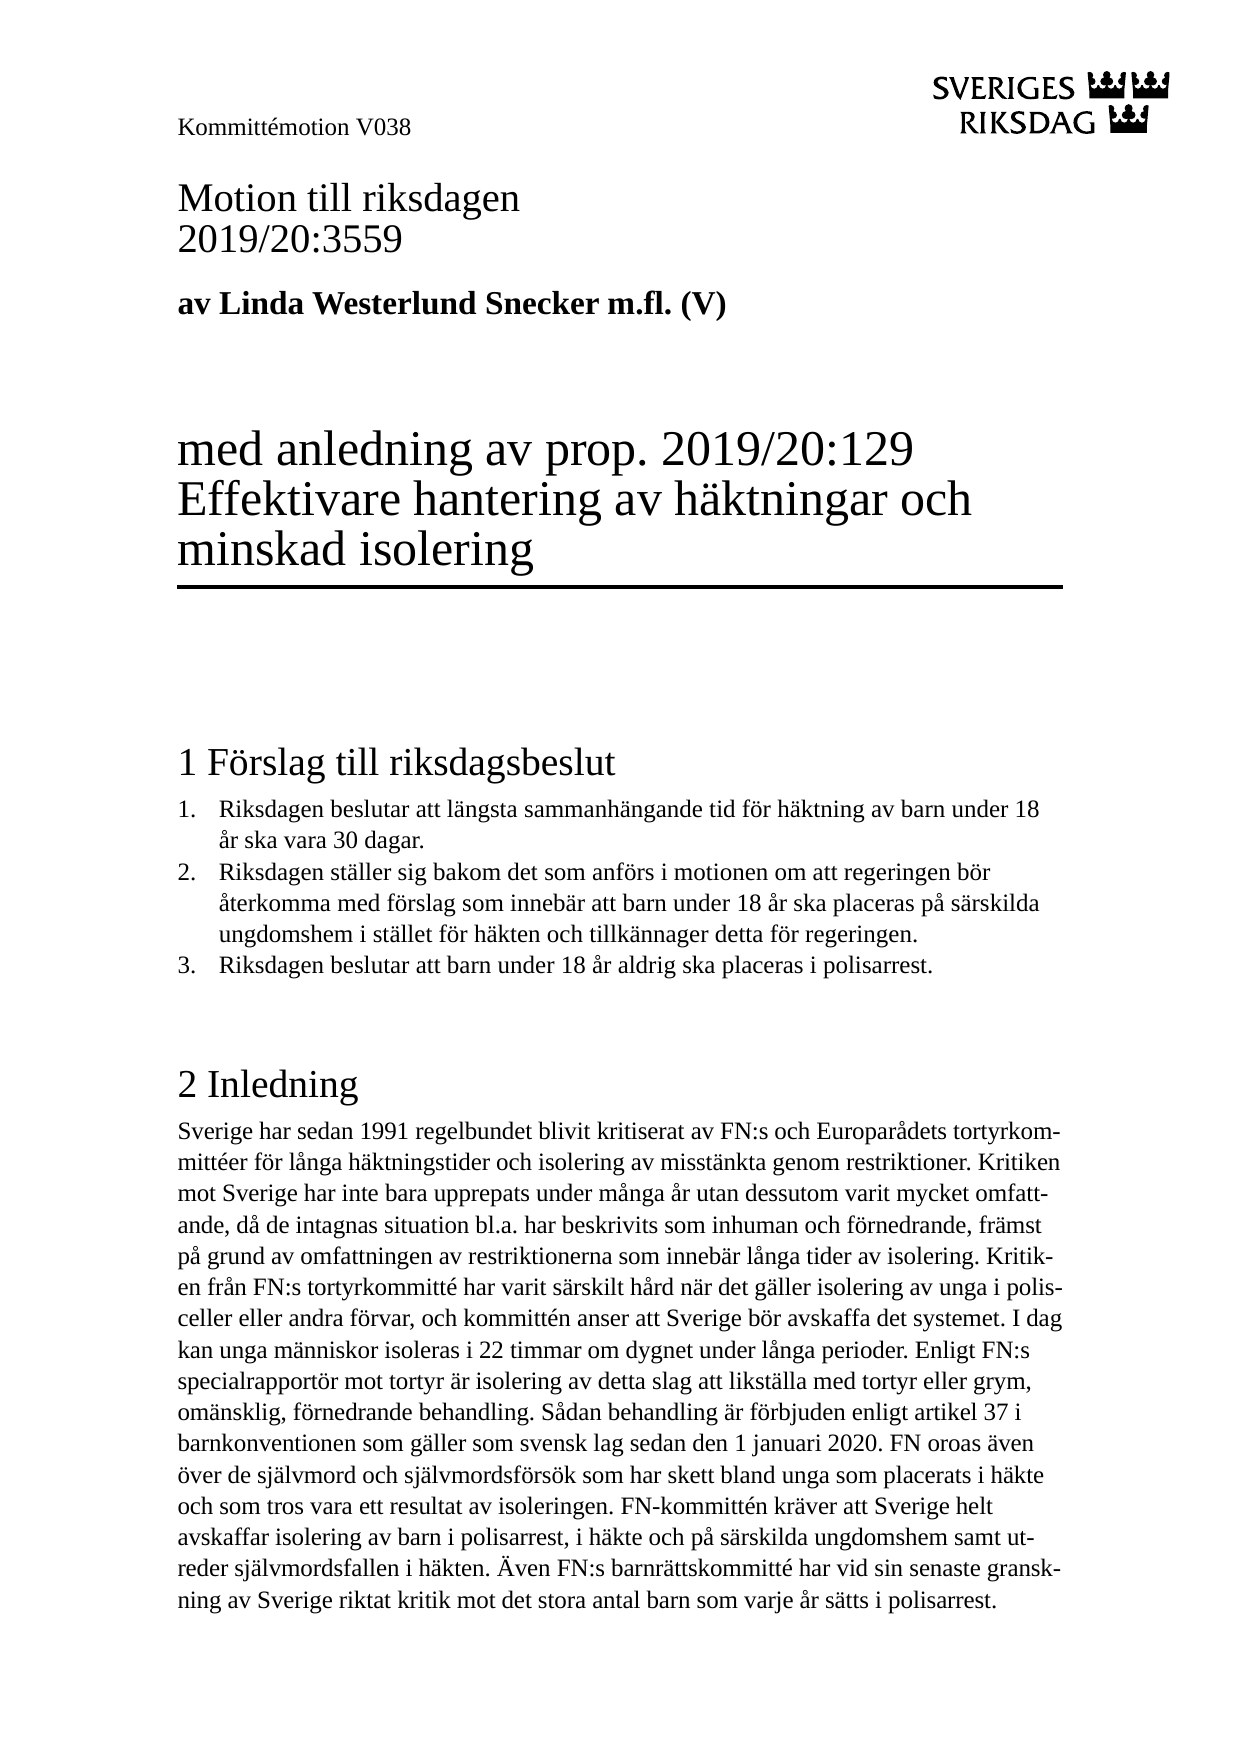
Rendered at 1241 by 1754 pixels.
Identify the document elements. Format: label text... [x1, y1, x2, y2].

text Sverige har sedan 1991 regelbundet blivit kritiserat av FN:s och Europarådets tortyrkommittéer för långa häktningstider och isolering av misstänkta genom restriktioner. Kritiken mot Sverige har inte bara upprepats under många år utan dessutom varit mycket omfattande, då de intagnas situation bl.a. har beskrivits som inhuman och förnedrande, främst på grund av omfattningen av restriktionerna som innebär långa tider av isolering. Kritiken från FN:s tortyrkommitté har varit särskilt hård när det gäller isolering av unga i polisceller eller andra förvar, och kommittén anser att Sverige bör avskaffa det systemet. I dag kan unga människor isoleras i 22 timmar om dygnet under långa perioder. Enligt FN:s specialrapportör mot tortyr är isolering av detta slag att likställa med tortyr eller grym, omänsklig, förnedrande behandling. Sådan behandling är förbjuden enligt artikel 37 i barnkonventionen som gäller som svensk lag sedan den 1 januari 2020. FN oroas även över de självmord och självmordsförsök som har skett bland unga som placerats i häkte och som tros vara ett resultat av isoleringen. FN-kommittén kräver att Sverige helt avskaffar isolering av barn i polisarrest, i häkte och på särskilda ungdomshem samt utreder självmordsfallen i häkten. Även FN:s barnrättskommitté har vid sin senaste granskning av Sverige riktat kritik mot det stora antal barn som varje år sätts i polisarrest. [177, 1113, 1063, 1613]
